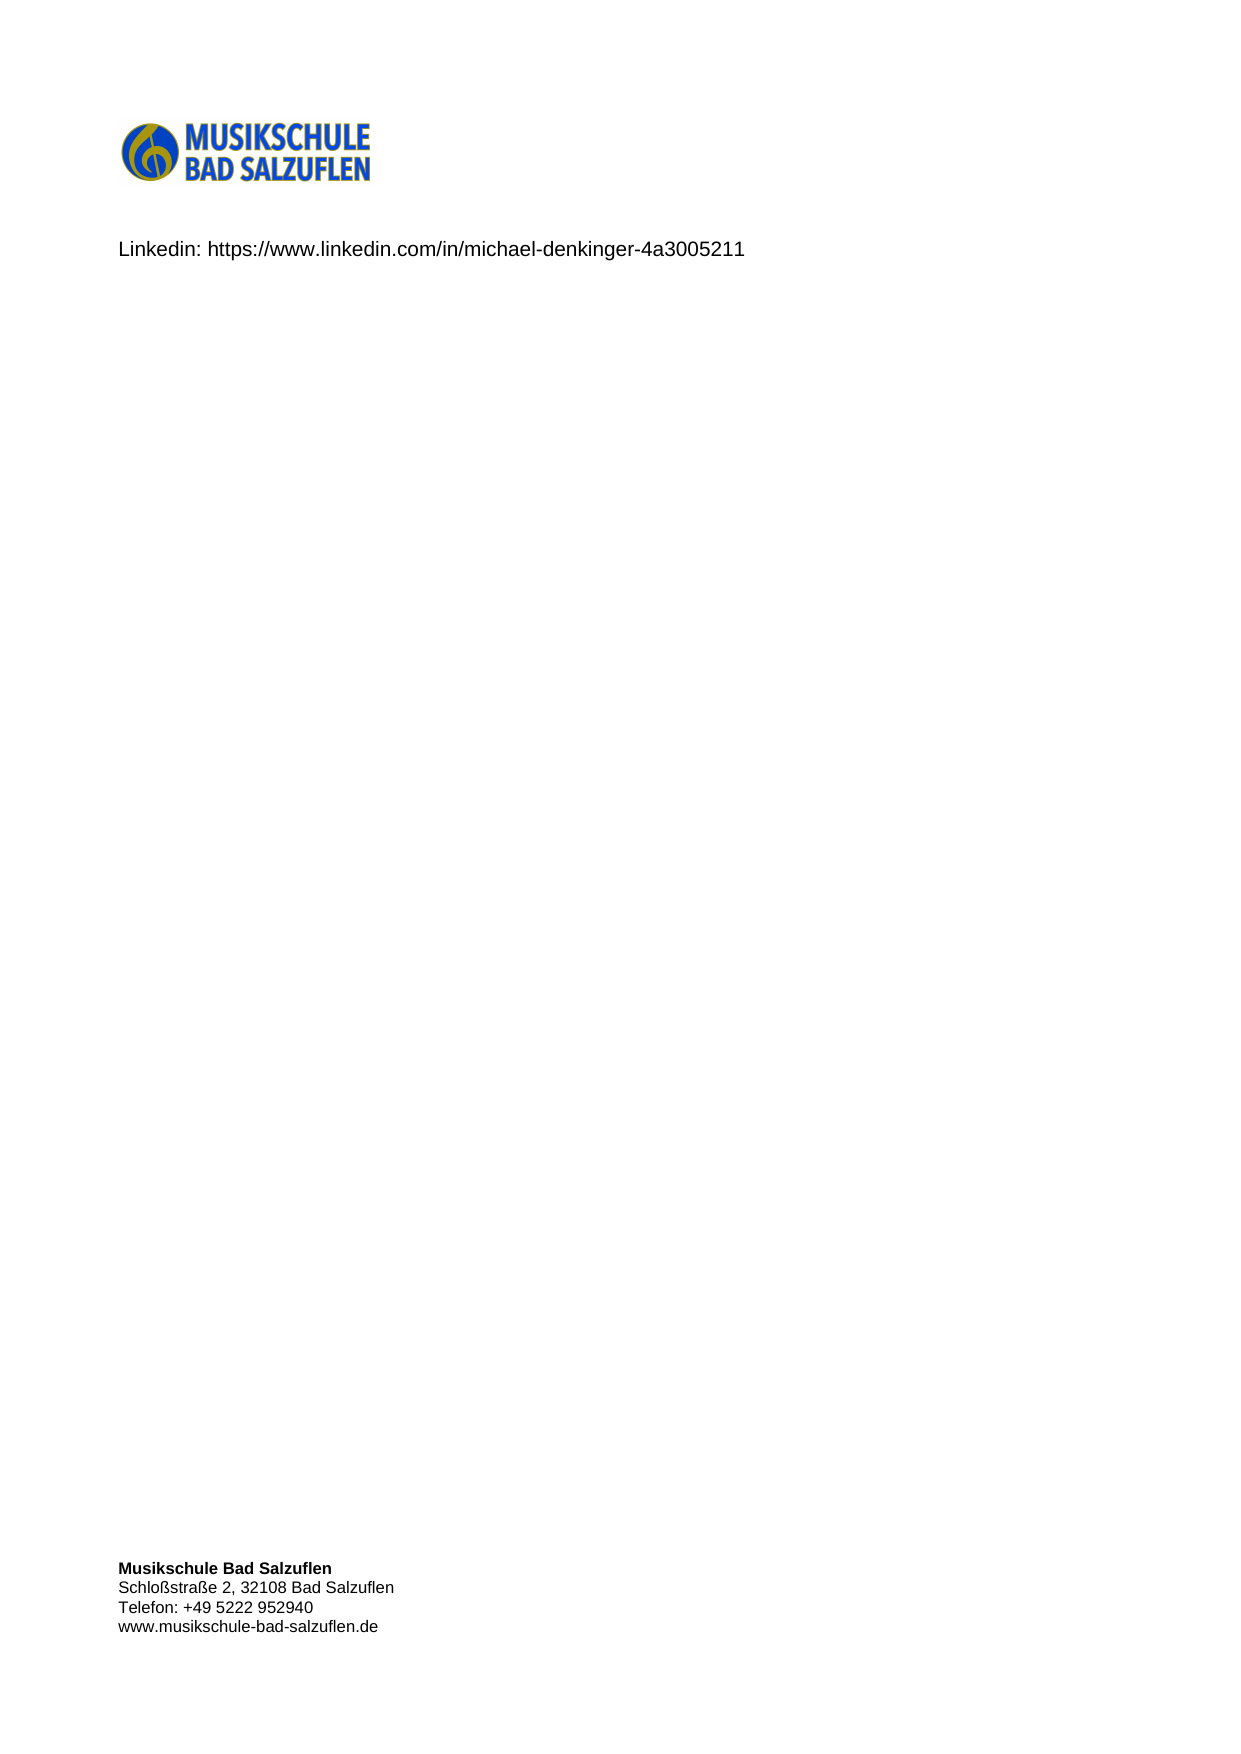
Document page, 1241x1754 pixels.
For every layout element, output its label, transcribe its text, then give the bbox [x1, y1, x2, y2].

picture [118, 118, 374, 187]
